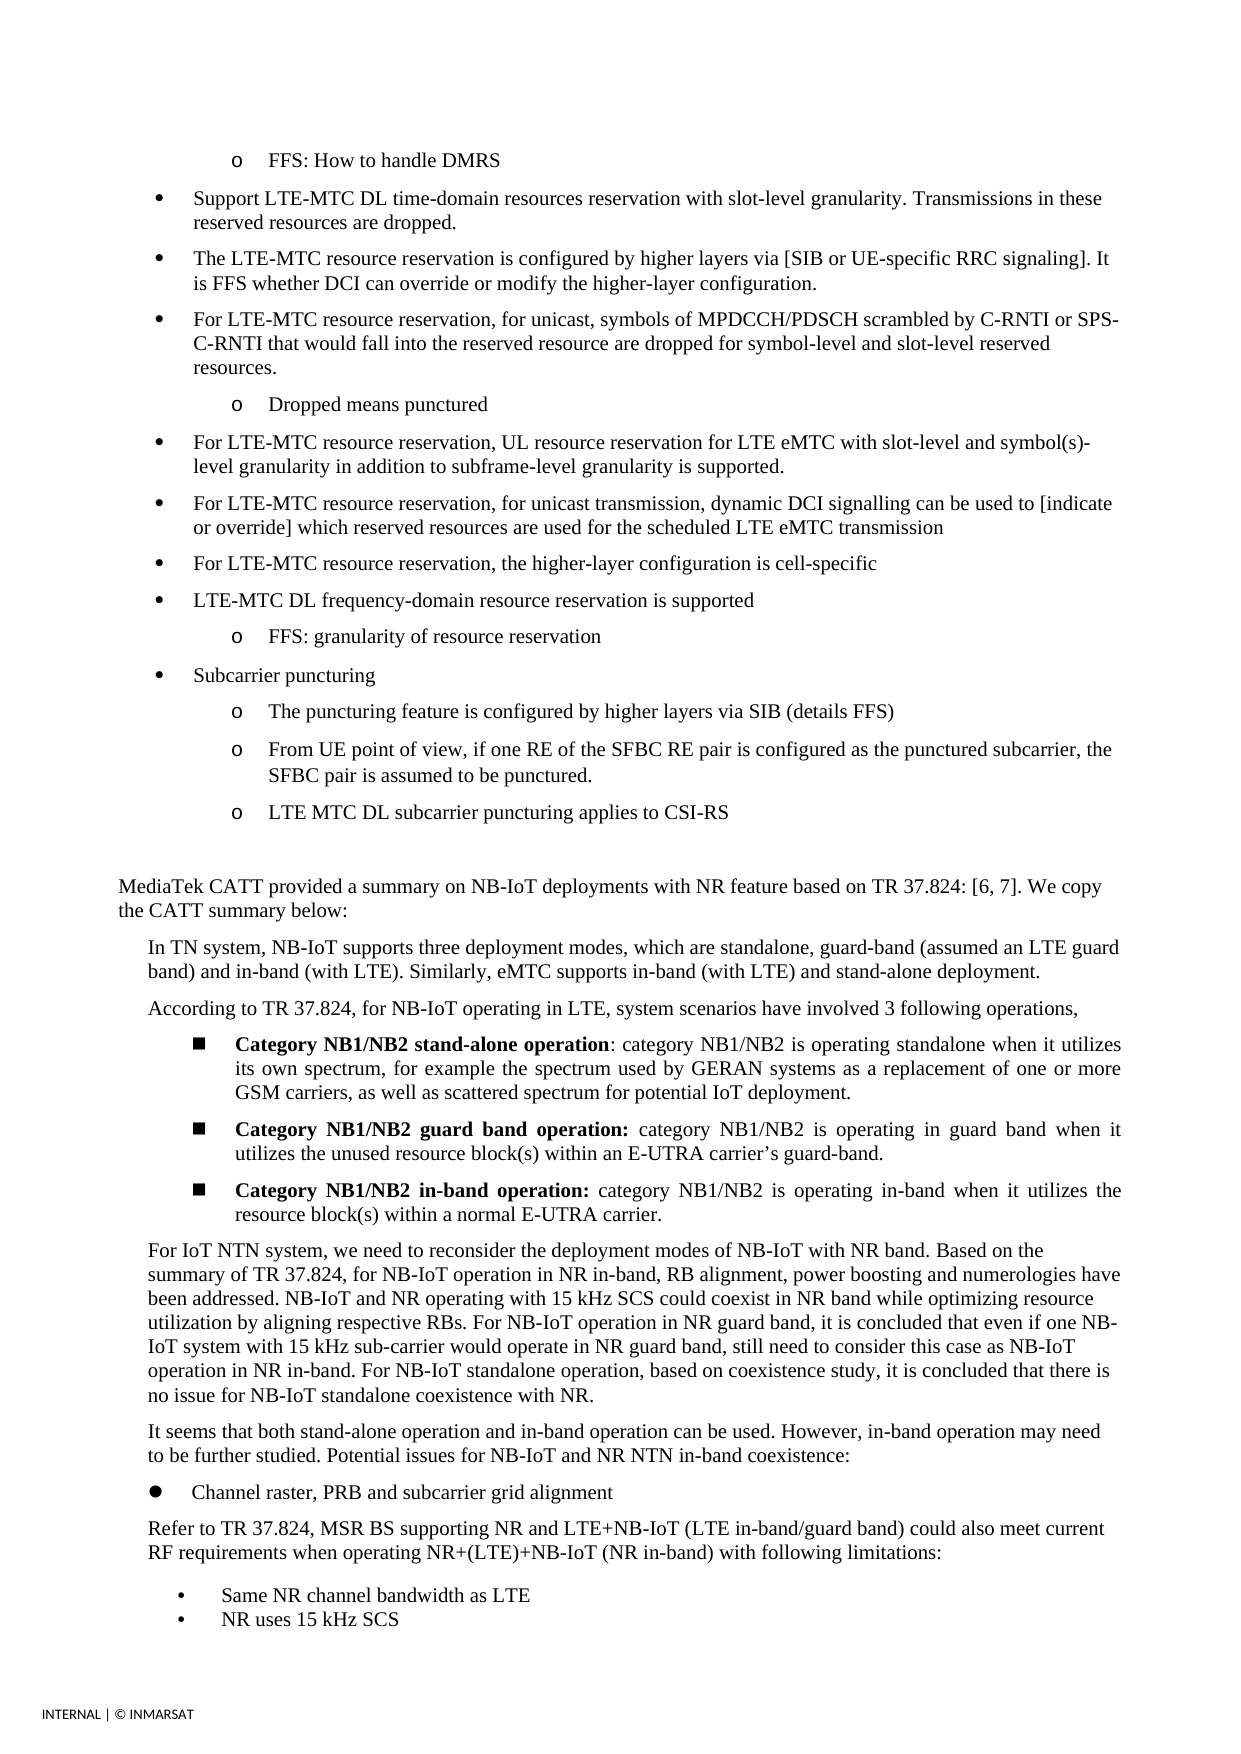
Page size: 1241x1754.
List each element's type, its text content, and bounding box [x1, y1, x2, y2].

list For LTE-MTC resource reservation, UL resource reservation for LTE eMTC with slot-level and symbol(s)-level granularity in addition to subframe-level granularity is supported. [156, 430, 1122, 478]
list Same NR channel bandwidth as LTE [177, 1583, 1122, 1607]
list For LTE-MTC resource reservation, for unicast transmission, dynamic DCI signalling can be used to [indicate or override] which reserved resources are used for the scheduled LTE eMTC transmission [156, 491, 1122, 539]
list Support LTE-MTC DL time-domain resources reservation with slot-level granularity. Transmissions in these reserved resources are dropped. [156, 186, 1122, 234]
list Dropped means punctured [231, 392, 1122, 417]
list Category NB1/NB2 guard band operation: category NB1/NB2 is operating in guard band when it utilizes the unused resource block(s) within an E-UTRA carrier’s guard-band. [191, 1117, 1122, 1165]
list Category NB1/NB2 stand-alone operation: category NB1/NB2 is operating standalone when it utilizes its own spectrum, for example the spectrum used by GERAN systems as a replacement of one or more GSM carriers, as well as scattered spectrum for potential IoT deployment. [191, 1032, 1122, 1104]
list The LTE-MTC resource reservation is configured by higher layers via [SIB or UE-specific RRC signaling]. It is FFS whether DCI can override or modify the higher-layer configuration. [156, 246, 1122, 294]
list LTE-MTC DL frequency-domain resource reservation is supported [156, 588, 1122, 612]
list Channel raster, PRB and subcarrier grid alignment [148, 1480, 1122, 1504]
list NR uses 15 kHz SCS [177, 1607, 1122, 1631]
text It seems that both stand-alone operation and in-band operation can be used. However, in-band operation may need to be further studied. Potential issues for NB-IoT and NR NTN in-band coexistence: [148, 1419, 1122, 1467]
text For IoT NTN system, we need to reconsider the deployment modes of NB-IoT with NR band. Based on the summary of TR 37.824, for NB-IoT operation in NR in-band, RB alignment, power boosting and numerologies have been addressed. NB-IoT and NR operating with 15 kHz SCS could coexist in NR band while optimizing resource utilization by aligning respective RBs. For NB-IoT operation in NR guard band, it is concluded that even if one NB-IoT system with 15 kHz sub-carrier would operate in NR guard band, still need to consider this case as NB-IoT operation in NR in-band. For NB-IoT standalone operation, based on coexistence study, it is concluded that there is no issue for NB-IoT standalone coexistence with NR. [148, 1238, 1122, 1407]
list For LTE-MTC resource reservation, for unicast, symbols of MPDCCH/PDSCH scrambled by C-RNTI or SPS-C-RNTI that would fall into the reserved resource are dropped for symbol-level and slot-level reserved resources. [156, 307, 1122, 379]
text According to TR 37.824, for NB-IoT operating in LTE, system scenarios have involved 3 following operations, [148, 996, 1122, 1020]
list Subcarrier puncturing [156, 662, 1122, 687]
list The puncturing feature is configured by higher layers via SIB (details FFS) [231, 699, 1122, 725]
list For LTE-MTC resource reservation, the higher-layer configuration is cell-specific [156, 551, 1122, 575]
list Category NB1/NB2 in-band operation: category NB1/NB2 is operating in-band when it utilizes the resource block(s) within a normal E-UTRA carrier. [191, 1177, 1122, 1226]
list FFS: How to handle DMRS [231, 147, 1122, 173]
list FFS: granularity of resource reservation [231, 624, 1122, 650]
text Refer to TR 37.824, MSR BS supporting NR and LTE+NB-IoT (LTE in-band/guard band) could also meet current RF requirements when operating NR+(LTE)+NB-IoT (NR in-band) with following limitations: [148, 1516, 1122, 1564]
list From UE point of view, if one RE of the SFBC RE pair is configured as the punctured subcarrier, the SFBC pair is assumed to be punctured. [231, 737, 1122, 787]
text MediaTek CATT provided a summary on NB-IoT deployments with NR feature based on TR 37.824: [6, 7]. We copy the CATT summary below: [118, 874, 1122, 922]
text In TN system, NB-IoT supports three deployment modes, which are standalone, guard-band (assumed an LTE guard band) and in-band (with LTE). Similarly, eMTC supports in-band (with LTE) and stand-alone deployment. [148, 935, 1122, 983]
list LTE MTC DL subcarrier puncturing applies to CSI-RS [231, 799, 1122, 825]
